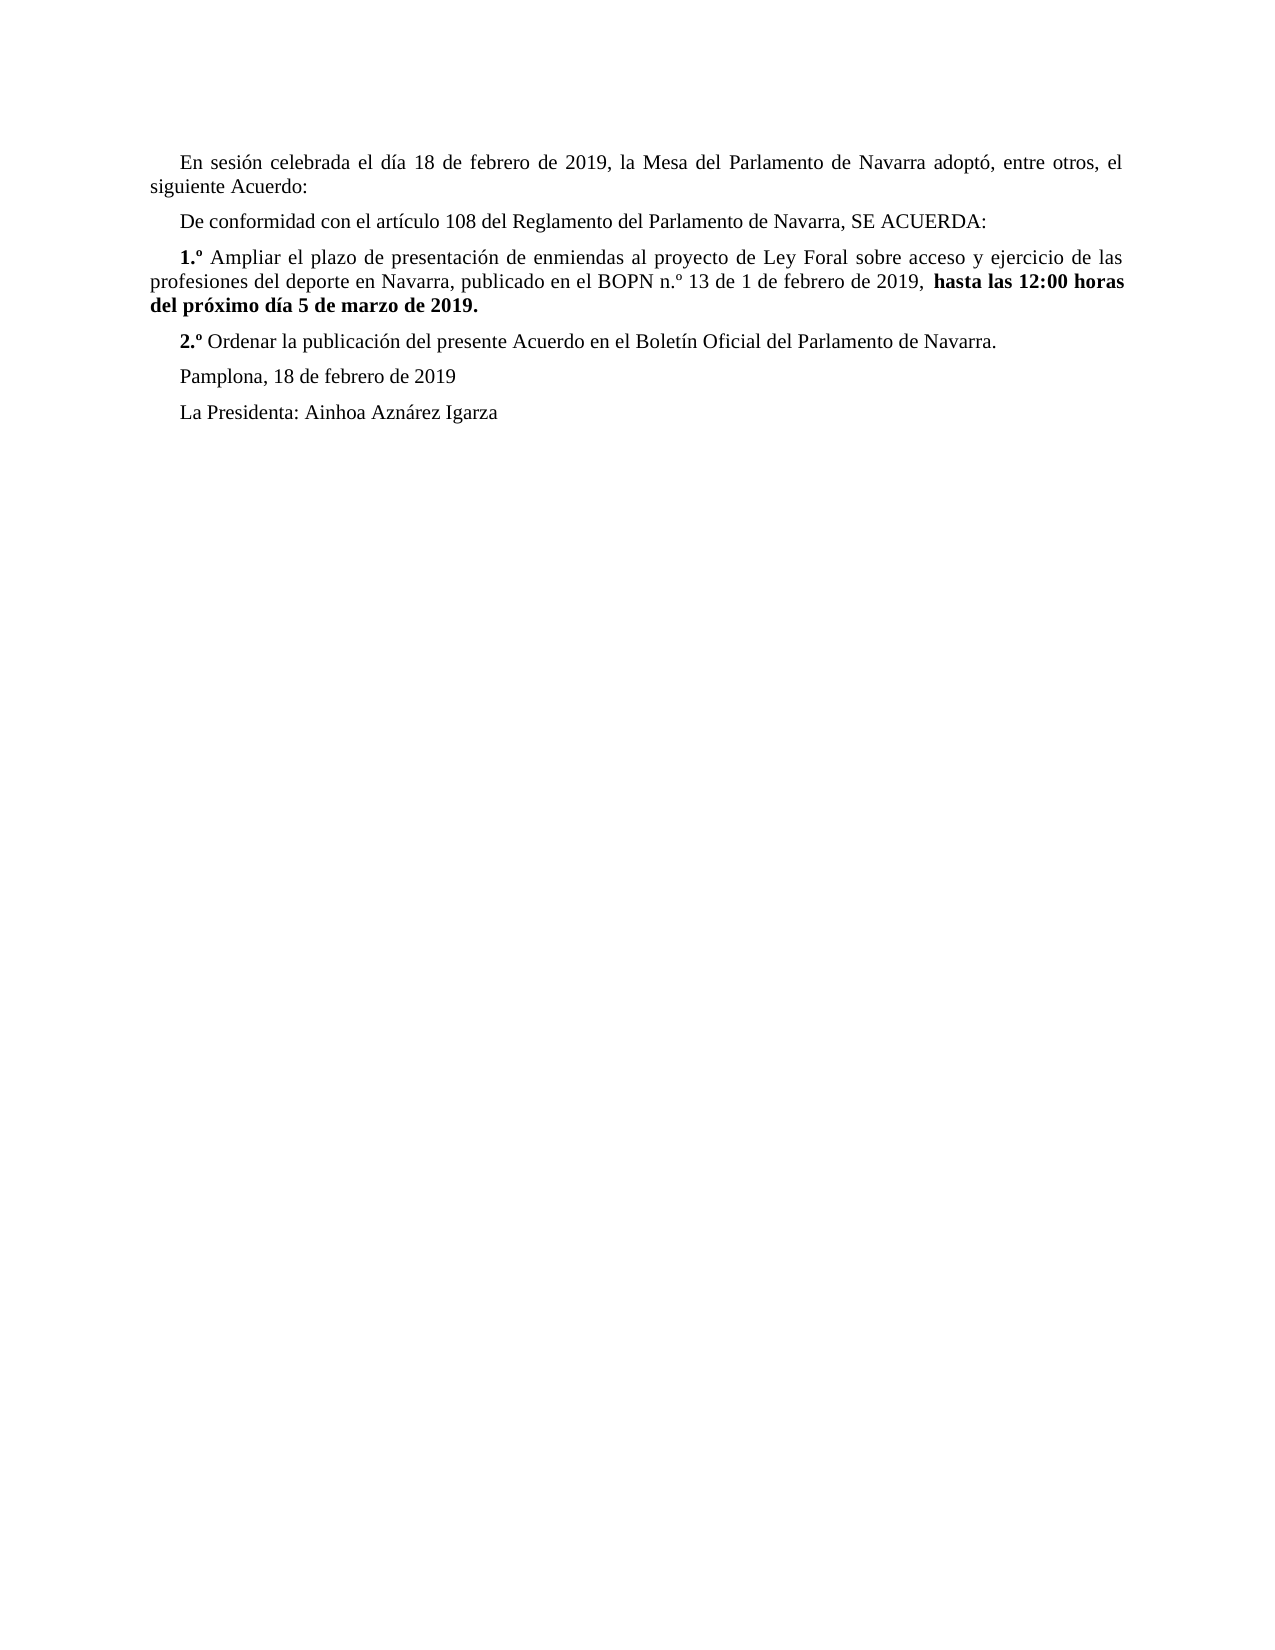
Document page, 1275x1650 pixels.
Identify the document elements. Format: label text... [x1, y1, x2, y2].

text Pamplona, 18 de febrero de 2019 [150, 365, 1125, 389]
text 2.º Ordenar la publicación del presente Acuerdo en el Boletín Oficial del Parlamento de Navarra. [150, 329, 1125, 353]
text En sesión celebrada el día 18 de febrero de 2019, la Mesa del Parlamento de Navarra adoptó, entre otros, el siguiente Acuerdo: [150, 150, 1125, 198]
text La Presidenta: Ainhoa Aznárez Igarza [150, 401, 1125, 424]
text 1.º Ampliar el plazo de presentación de enmiendas al proyecto de Ley Foral sobre acceso y ejercicio de las profesiones del deporte en Navarra, publicado en el BOPN n.º 13 de 1 de febrero de 2019, hasta las 12:00 horas del próximo día 5 de marzo de 2019. [150, 245, 1125, 317]
text De conformidad con el artículo 108 del Reglamento del Parlamento de Navarra, SE ACUERDA: [150, 210, 1125, 234]
